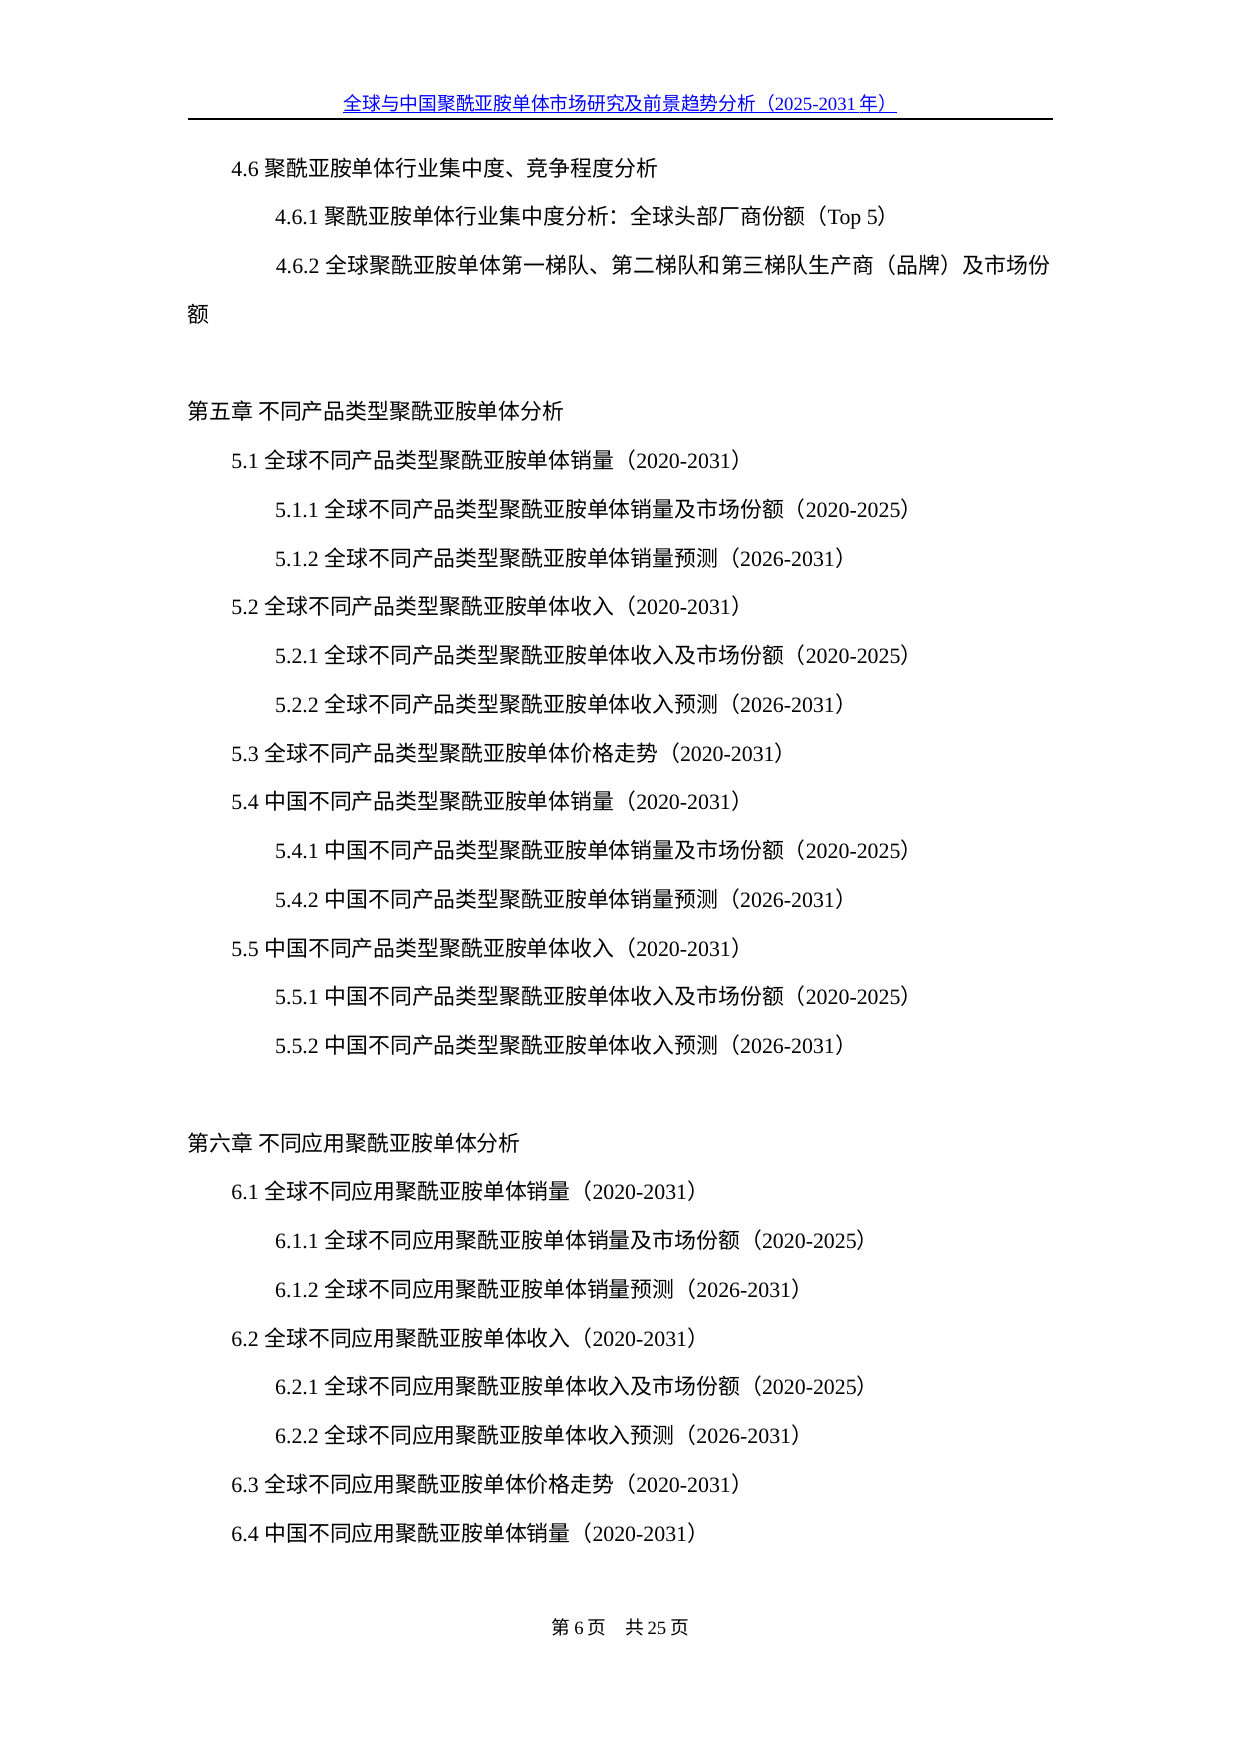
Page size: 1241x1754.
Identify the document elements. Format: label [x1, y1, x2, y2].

text [187, 150, 1053, 1548]
